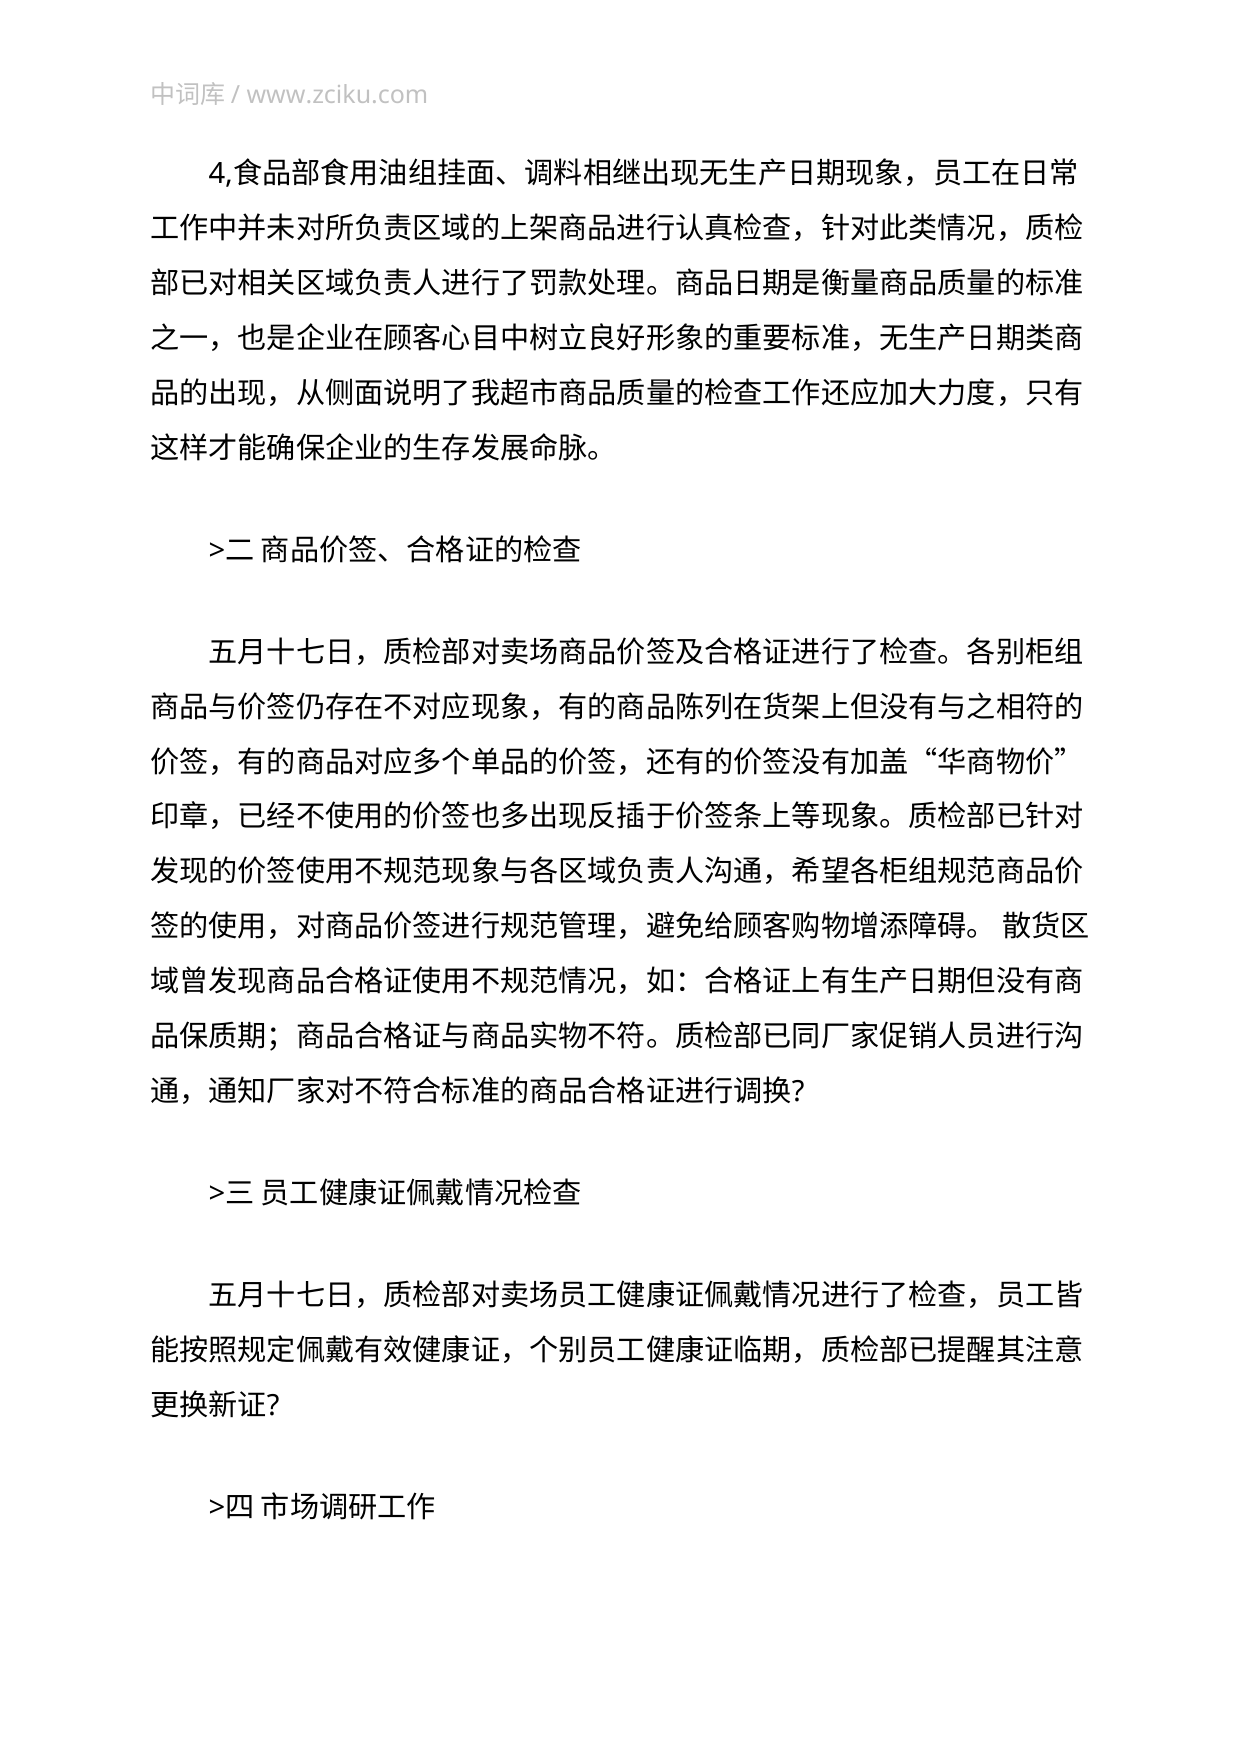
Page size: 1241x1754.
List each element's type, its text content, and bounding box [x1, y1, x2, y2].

text 五月十七日，质检部对卖场员工健康证佩戴情况进行了检查，员工皆能按照规定佩戴有效健康证，个别员工健康证临期，质检部已提醒其注意更换新证? [150, 1271, 1090, 1424]
text >三 员工健康证佩戴情况检查 [150, 1169, 1090, 1212]
text 4,食品部食用油组挂面、调料相继出现无生产日期现象，员工在日常工作中并未对所负责区域的上架商品进行认真检查，针对此类情况，质检部已对相关区域负责人进行了罚款处理。商品日期是衡量商品质量的标准之一，也是企业在顾客心目中树立良好形象的重要标准，无生产日期类商品的出现，从侧面说明了我超市商品质量的检查工作还应加大力度，只有这样才能确保企业的生存发展命脉。 [150, 150, 1090, 467]
text >二 商品价签、合格证的检查 [150, 526, 1090, 569]
text 五月十七日，质检部对卖场商品价签及合格证进行了检查。各别柜组商品与价签仍存在不对应现象，有的商品陈列在货架上但没有与之相符的价签，有的商品对应多个单品的价签，还有的价签没有加盖“华商物价”印章，已经不使用的价签也多出现反插于价签条上等现象。质检部已针对发现的价签使用不规范现象与各区域负责人沟通，希望各柜组规范商品价签的使用，对商品价签进行规范管理，避免给顾客购物增添障碍。 散货区域曾发现商品合格证使用不规范情况，如：合格证上有生产日期但没有商品保质期；商品合格证与商品实物不符。质检部已同厂家促销人员进行沟通，通知厂家对不符合标准的商品合格证进行调换? [150, 628, 1090, 1110]
text >四 市场调研工作 [150, 1483, 1090, 1526]
